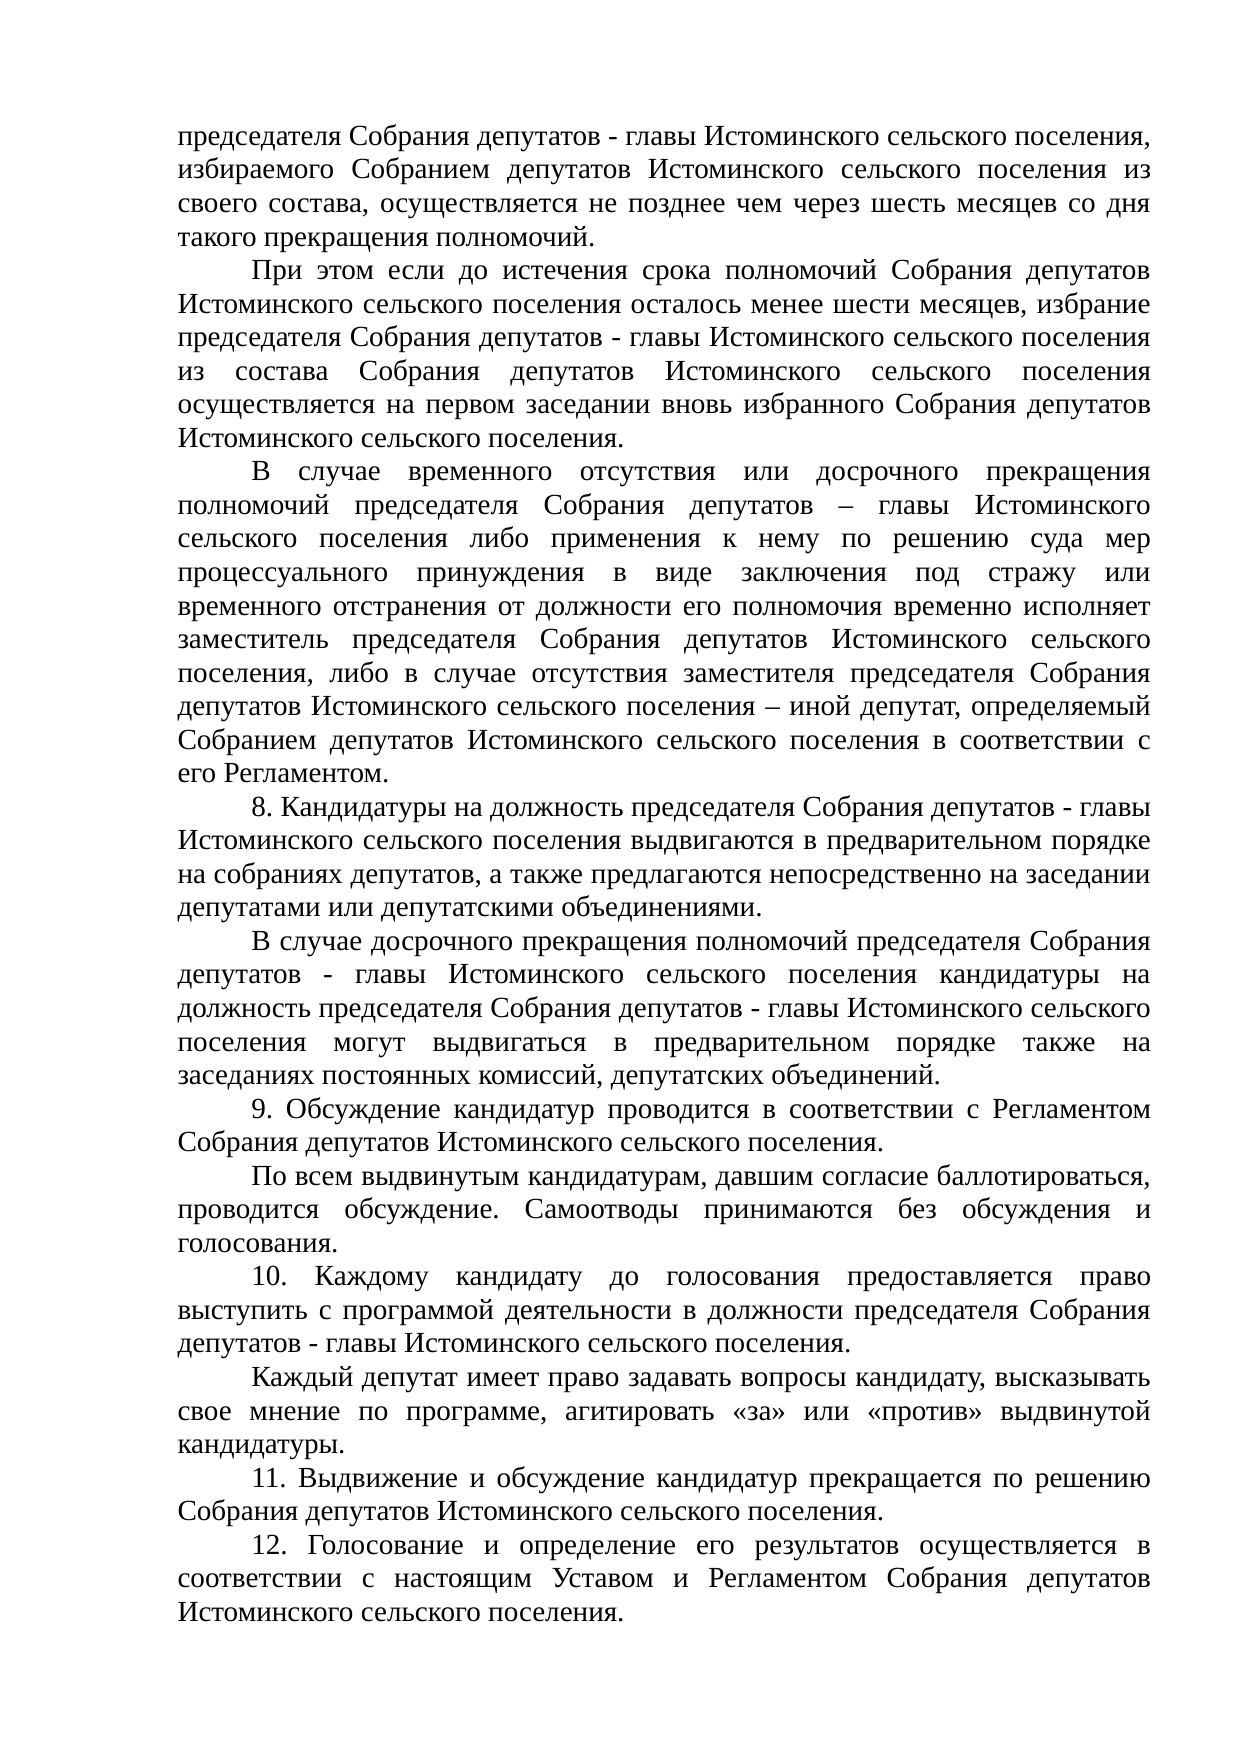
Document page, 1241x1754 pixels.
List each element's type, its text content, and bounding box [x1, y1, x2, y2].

text 8. Кандидатуры на должность председателя Собрания депутатов - главы Истоминского сельского поселения выдвигаются в предварительном порядке на собраниях депутатов, а также предлагаются непосредственно на заседании депутатами или депутатскими объединениями. [177, 789, 1152, 923]
text 11. Выдвижение и обсуждение кандидатур прекращается по решению Собрания депутатов Истоминского сельского поселения. [177, 1460, 1152, 1527]
text При этом если до истечения срока полномочий Собрания депутатов Истоминского сельского поселения осталось менее шести месяцев, избрание председателя Собрания депутатов - главы Истоминского сельского поселения из состава Собрания депутатов Истоминского сельского поселения осуществляется на первом заседании вновь избранного Собрания депутатов Истоминского сельского поселения. [177, 252, 1152, 453]
text Каждый депутат имеет право задавать вопросы кандидату, высказывать свое мнение по программе, агитировать «за» или «против» выдвинутой кандидатуры. [177, 1359, 1152, 1460]
text По всем выдвинутым кандидатурам, давшим согласие баллотироваться, проводится обсуждение. Самоотводы принимаются без обсуждения и голосования. [177, 1158, 1152, 1258]
text 10. Каждому кандидату до голосования предоставляется право выступить с программой деятельности в должности председателя Собрания депутатов - главы Истоминского сельского поселения. [177, 1258, 1152, 1359]
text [177, 118, 1152, 252]
text 9. Обсуждение кандидатур проводится в соответствии с Регламентом Собрания депутатов Истоминского сельского поселения. [177, 1091, 1152, 1158]
text 12. Голосование и определение его результатов осуществляется в соответствии с настоящим Уставом и Регламентом Собрания депутатов Истоминского сельского поселения. [177, 1527, 1152, 1627]
text В случае временного отсутствия или досрочного прекращения полномочий председателя Собрания депутатов – главы Истоминского сельского поселения либо применения к нему по решению суда мер процессуального принуждения в виде заключения под стражу или временного отстранения от должности его полномочия временно исполняет заместитель председателя Собрания депутатов Истоминского сельского поселения, либо в случае отсутствия заместителя председателя Собрания депутатов Истоминского сельского поселения – иной депутат, определяемый Собранием депутатов Истоминского сельского поселения в соответствии с его Регламентом. [177, 453, 1152, 789]
text В случае досрочного прекращения полномочий председателя Собрания депутатов - главы Истоминского сельского поселения кандидатуры на должность председателя Собрания депутатов - главы Истоминского сельского поселения могут выдвигаться в предварительном порядке также на заседаниях постоянных комиссий, депутатских объединений. [177, 923, 1152, 1091]
